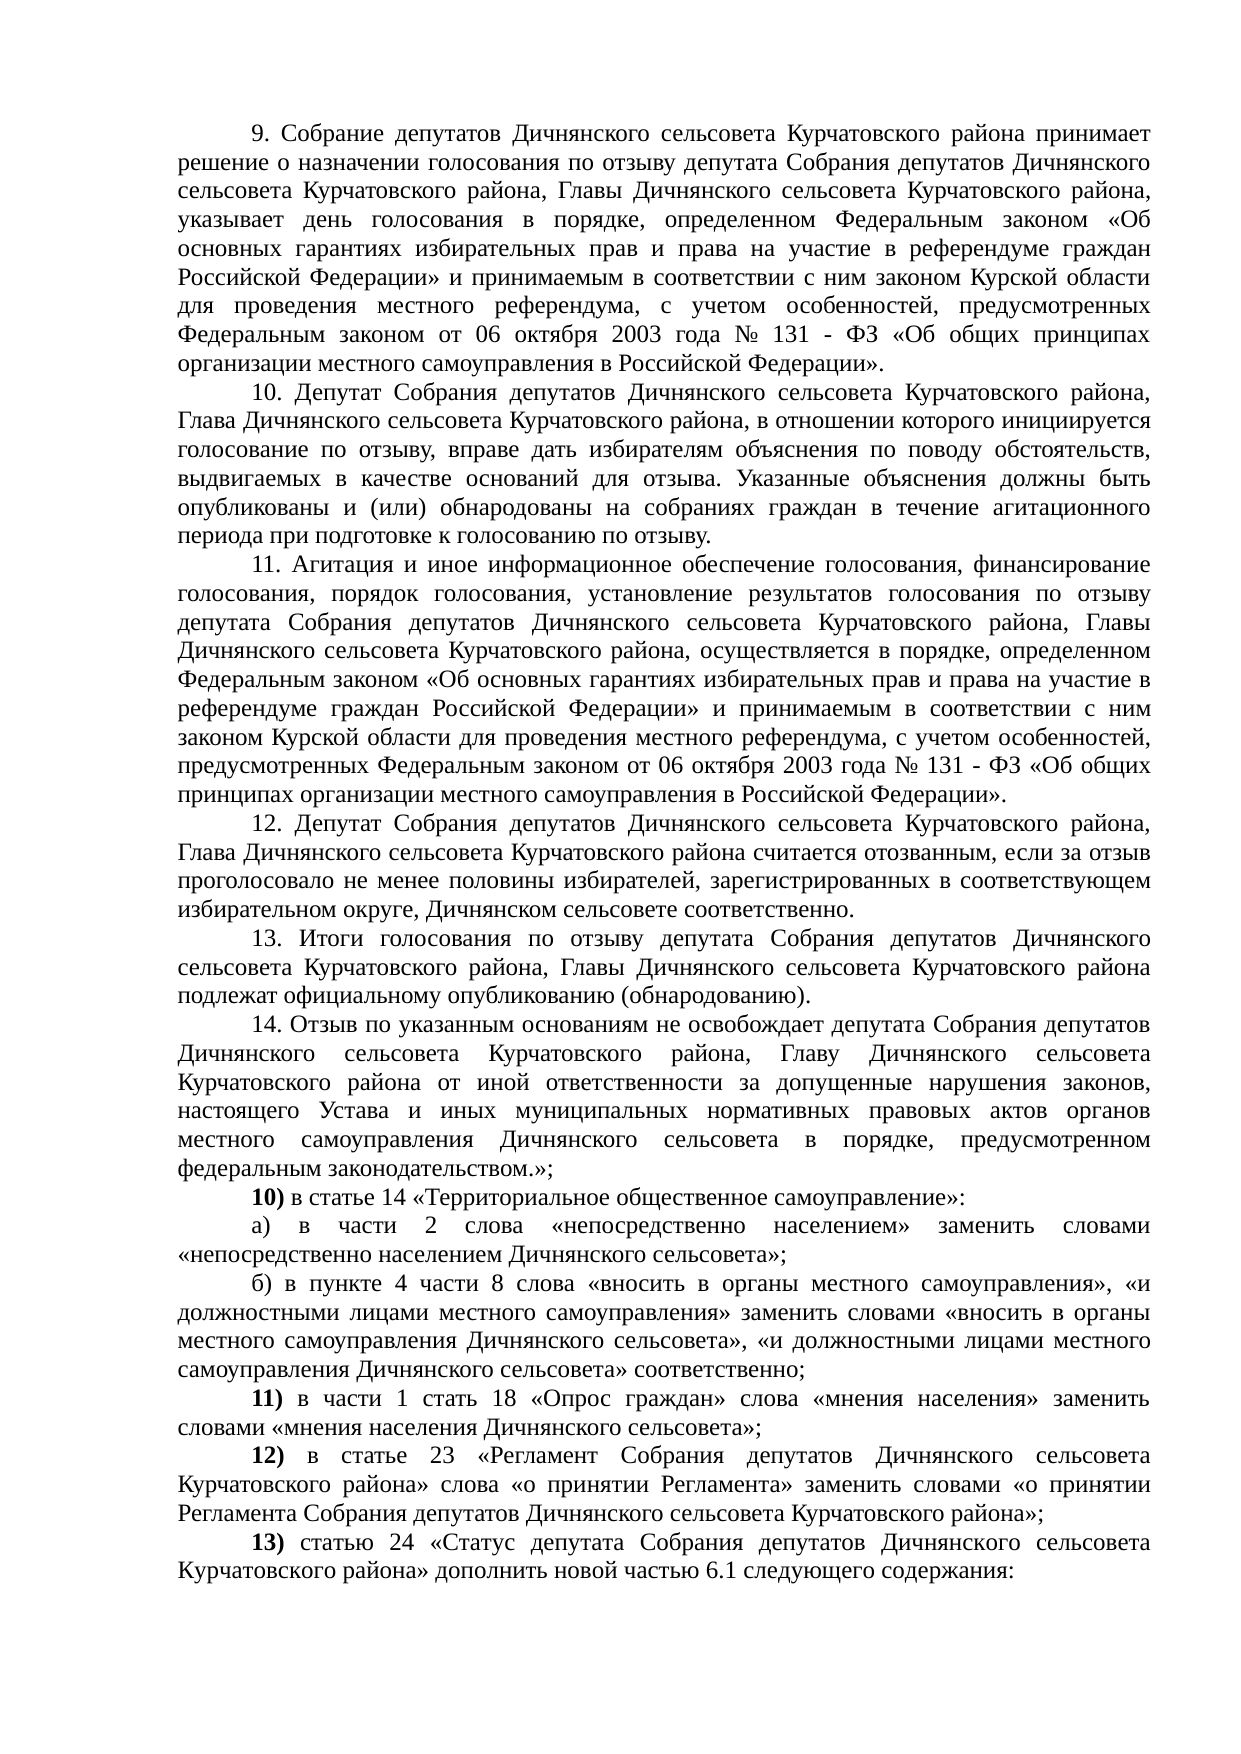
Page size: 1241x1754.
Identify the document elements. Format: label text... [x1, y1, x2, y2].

text 9. Собрание депутатов Дичнянского сельсовета Курчатовского района принимает решение о назначении голосования по отзыву депутата Собрания депутатов Дичнянского сельсовета Курчатовского района, Главы Дичнянского сельсовета Курчатовского района, указывает день голосования в порядке, определенном Федеральным законом «Об основных гарантиях избирательных прав и права на участие в референдуме граждан Российской Федерации» и принимаемым в соответствии с ним законом Курской области для проведения местного референдума, с учетом особенностей, предусмотренных Федеральным законом от 06 октября 2003 года № 131 - ФЗ «Об общих принципах организации местного самоуправления в Российской Федерации». [177, 118, 1152, 377]
text б) в пункте 4 части 8 слова «вносить в органы местного самоуправления», «и должностными лицами местного самоуправления» заменить словами «вносить в органы местного самоуправления Дичнянского сельсовета», «и должностными лицами местного самоуправления Дичнянского сельсовета» соответственно; [177, 1268, 1152, 1383]
text 14. Отзыв по указанным основаниям не освобождает депутата Собрания депутатов Дичнянского сельсовета Курчатовского района, Главу Дичнянского сельсовета Курчатовского района от иной ответственности за допущенные нарушения законов, настоящего Устава и иных муниципальных нормативных правовых актов органов местного самоуправления Дичнянского сельсовета в порядке, предусмотренном федеральным законодательством.»; [177, 1009, 1152, 1182]
text 12) в статье 23 «Регламент Собрания депутатов Дичнянского сельсовета Курчатовского района» слова «о принятии Регламента» заменить словами «о принятии Регламента Собрания депутатов Дичнянского сельсовета Курчатовского района»; [177, 1441, 1152, 1527]
text 11) в части 1 стать 18 «Опрос граждан» слова «мнения населения» заменить словами «мнения населения Дичнянского сельсовета»; [177, 1383, 1152, 1441]
text 10) в статье 14 «Территориальное общественное самоуправление»: [177, 1182, 1152, 1211]
text 11. Агитация и иное информационное обеспечение голосования, финансирование голосования, порядок голосования, установление результатов голосования по отзыву депутата Собрания депутатов Дичнянского сельсовета Курчатовского района, Главы Дичнянского сельсовета Курчатовского района, осуществляется в порядке, определенном Федеральным законом «Об основных гарантиях избирательных прав и права на участие в референдуме граждан Российской Федерации» и принимаемым в соответствии с ним законом Курской области для проведения местного референдума, с учетом особенностей, предусмотренных Федеральным законом от 06 октября 2003 года № 131 - ФЗ «Об общих принципах организации местного самоуправления в Российской Федерации». [177, 549, 1152, 808]
text 12. Депутат Собрания депутатов Дичнянского сельсовета Курчатовского района, Глава Дичнянского сельсовета Курчатовского района считается отозванным, если за отзыв проголосовало не менее половины избирателей, зарегистрированных в соответствующем избирательном округе, Дичнянском сельсовете соответственно. [177, 808, 1152, 923]
text 13) статью 24 «Статус депутата Собрания депутатов Дичнянского сельсовета Курчатовского района» дополнить новой частью 6.1 следующего содержания: [177, 1527, 1152, 1584]
text а) в части 2 слова «непосредственно населением» заменить словами «непосредственно населением Дичнянского сельсовета»; [177, 1211, 1152, 1268]
text 10. Депутат Собрания депутатов Дичнянского сельсовета Курчатовского района, Глава Дичнянского сельсовета Курчатовского района, в отношении которого инициируется голосование по отзыву, вправе дать избирателям объяснения по поводу обстоятельств, выдвигаемых в качестве оснований для отзыва. Указанные объяснения должны быть опубликованы и (или) обнародованы на собраниях граждан в течение агитационного периода при подготовке к голосованию по отзыву. [177, 377, 1152, 549]
text 13. Итоги голосования по отзыву депутата Собрания депутатов Дичнянского сельсовета Курчатовского района, Главы Дичнянского сельсовета Курчатовского района подлежат официальному опубликованию (обнародованию). [177, 923, 1152, 1009]
